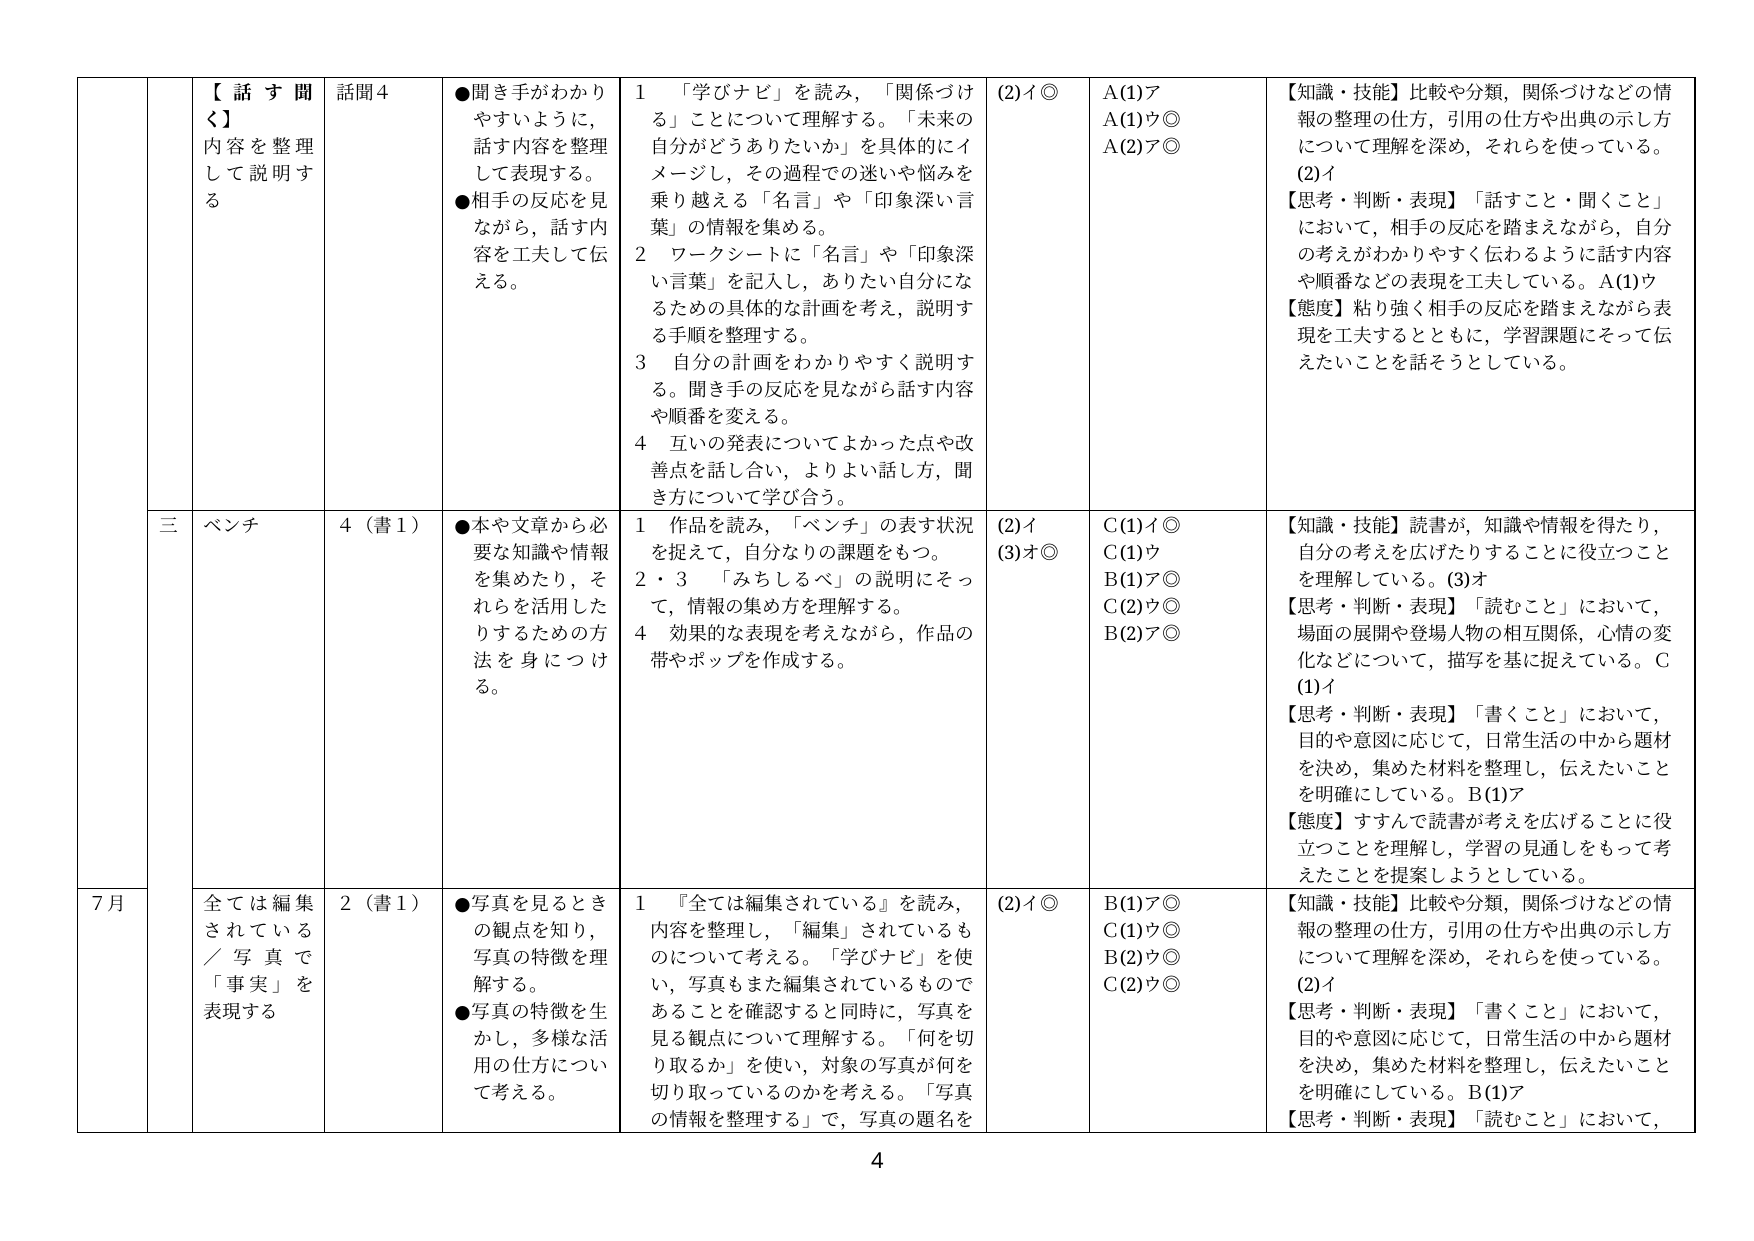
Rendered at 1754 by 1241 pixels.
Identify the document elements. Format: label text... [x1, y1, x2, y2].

table_cell (2)イ◎ [987, 78, 1089, 509]
table_cell ベンチ [193, 511, 324, 888]
table_cell 話聞４ [325, 78, 442, 509]
table_cell １ 「学びナビ」を読み，「関係づける」ことについて理解する。「未来の自分がどうありたいか」を具体的にイメージし，その過程での迷いや悩みを乗り越える「名言」や「印象深い言葉」の情報を集める。 ２ ワークシートに「名言」や「印象深い言葉」を記入し，ありたい自分になるための具体的な計画を考え，説明する手順を整理する。 ３ 自分の計画をわかりやすく説明する。聞き手の反応を見ながら話す内容や順番を変える。 ４ 互いの発表についてよかった点や改善点を話し合い，よりよい話し方，聞き方について学び合う。 [621, 78, 986, 509]
table_cell ●聞き手がわかりやすいように，話す内容を整理して表現する。 ●相手の反応を見ながら，話す内容を工夫して伝える。 [443, 78, 619, 509]
table_cell (2)イ◎ [987, 889, 1089, 1132]
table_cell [621, 889, 986, 1132]
table_cell ２（書１） [325, 889, 442, 1132]
table_cell ●本や文章から必要な知識や情報を集めたり，それらを活用したりするための方法を身につける。 [443, 511, 619, 888]
table_cell 【知識・技能】読書が，知識や情報を得たり，自分の考えを広げたりすることに役立つことを理解している。(3)オ 【思考・判断・表現】「読むこと」において，場面の展開や登場人物の相互関係，心情の変化などについて，描写を基に捉えている。Ｃ(1)イ 【思考・判断・表現】「書くこと」において，目的や意図に応じて，日常生活の中から題材を決め，集めた材料を整理し，伝えたいことを明確にしている。Ｂ(1)ア 【態度】すすんで読書が考えを広げることに役立つことを理解し，学習の見通しをもって考えたことを提案しようとしている。 [1267, 511, 1694, 888]
table_cell ７月 [78, 889, 147, 1132]
table_cell Ａ(1)ア Ａ(1)ウ◎ Ａ(2)ア◎ [1090, 78, 1266, 509]
table_cell 【知識・技能】比較や分類，関係づけなどの情報の整理の仕方，引用の仕方や出典の示し方について理解を深め，それらを使っている。(2)イ 【思考・判断・表現】「話すこと・聞くこと」において，相手の反応を踏まえながら，自分の考えがわかりやすく伝わるように話す内容や順番などの表現を工夫している。Ａ(1)ウ 【態度】粘り強く相手の反応を踏まえながら表現を工夫するとともに，学習課題にそって伝えたいことを話そうとしている。 [1267, 78, 1694, 509]
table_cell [193, 889, 324, 1132]
table_cell ６月 [78, 78, 147, 888]
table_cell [443, 889, 619, 1132]
table_cell 【話す聞く】 内容を整理して説明する [193, 78, 324, 509]
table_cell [1090, 889, 1266, 1132]
table_cell ４（書１） [325, 511, 442, 888]
table_cell １ 作品を読み，「ベンチ」の表す状況を捉えて，自分なりの課題をもつ。 ２・３ 「みちしるべ」の説明にそって，情報の集め方を理解する。 ４ 効果的な表現を考えながら，作品の帯やポップを作成する。 [621, 511, 986, 888]
table_cell Ｃ(1)イ◎ Ｃ(1)ウ Ｂ(1)ア◎ Ｃ(2)ウ◎ Ｂ(2)ア◎ [1090, 511, 1266, 888]
table_cell (2)イ (3)オ◎ [987, 511, 1089, 888]
table_cell 三 [148, 511, 192, 1132]
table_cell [1267, 889, 1694, 1132]
